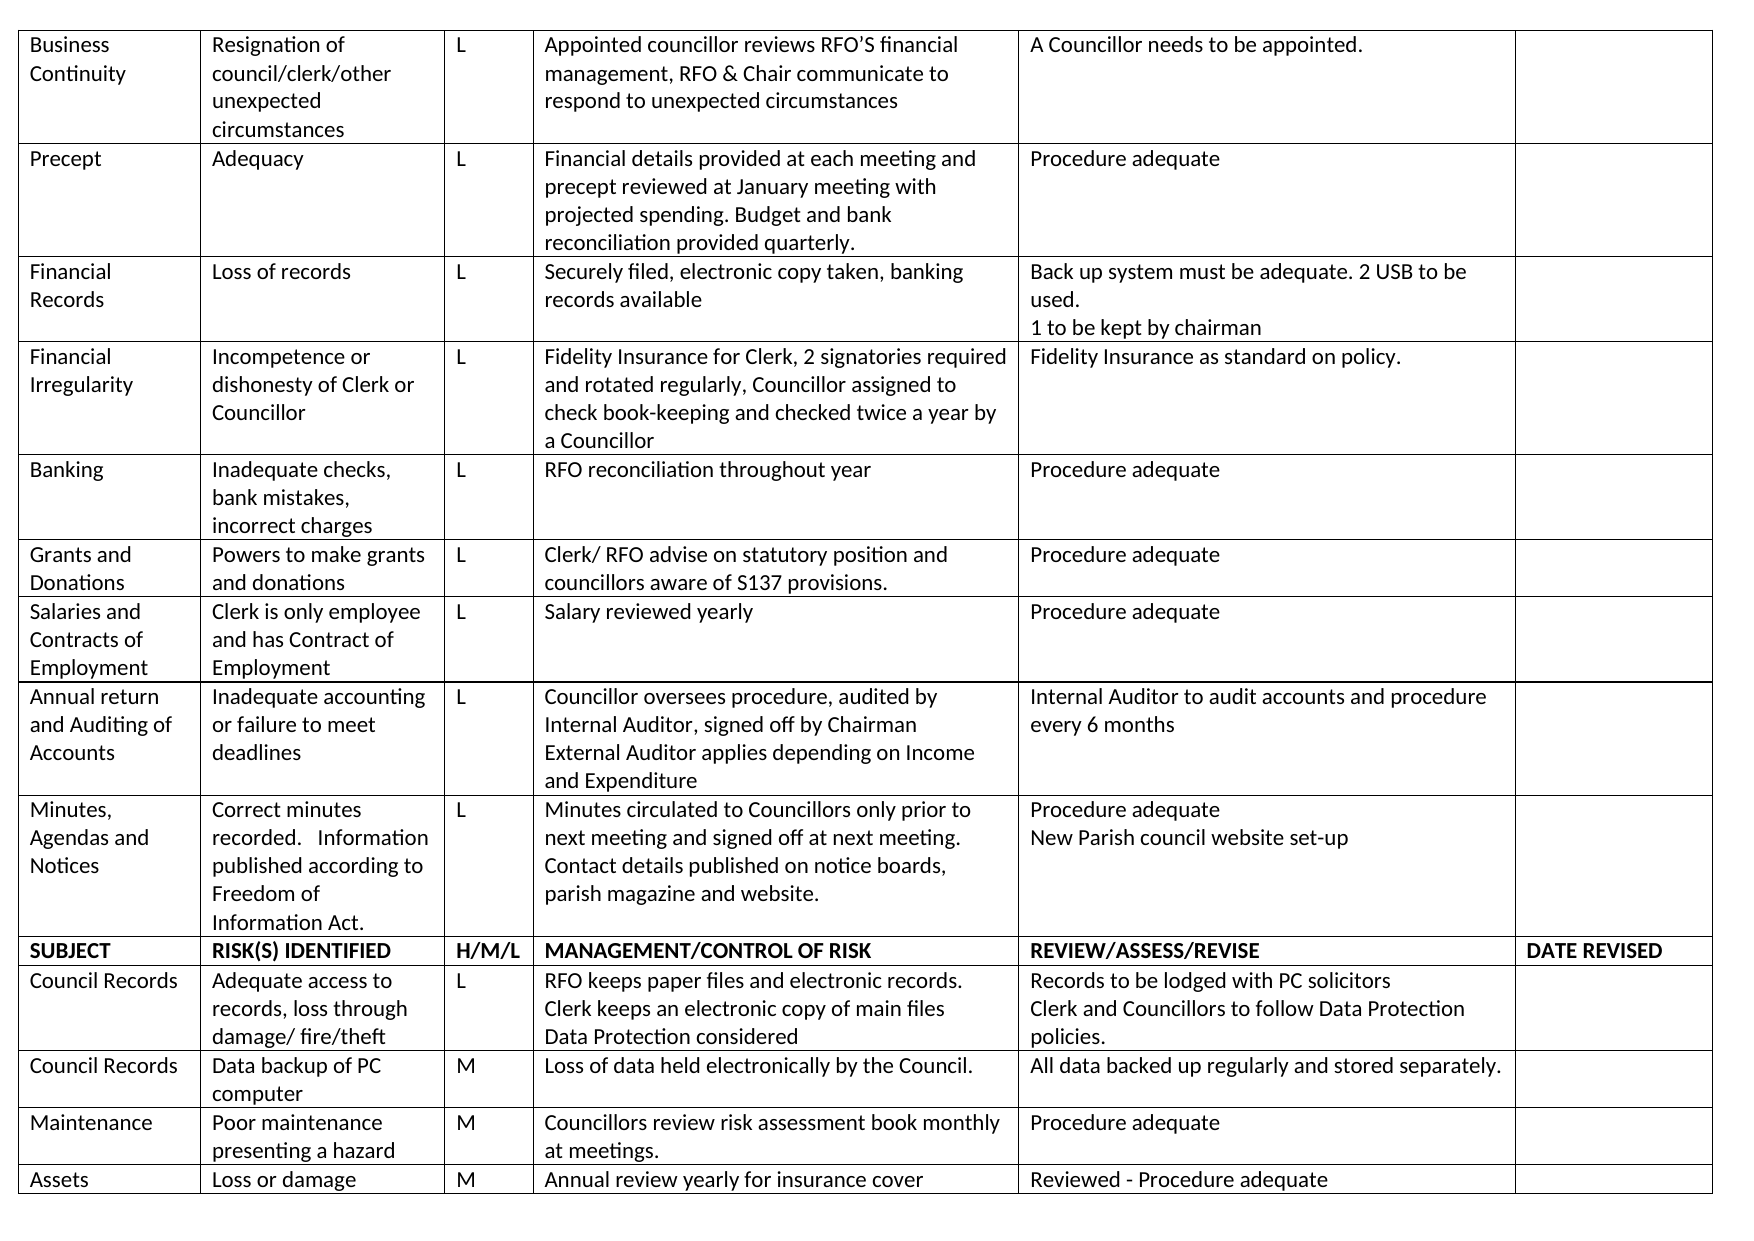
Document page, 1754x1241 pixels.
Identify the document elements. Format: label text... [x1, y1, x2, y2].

table_cell L [445, 257, 533, 341]
table_cell Incompetence or dishonesty of Clerk or Councillor [201, 342, 444, 454]
table_cell DATE REVISED [1516, 937, 1712, 965]
table_cell Financial Irregularity [19, 342, 200, 454]
table_cell Powers to make grants and donations [201, 540, 444, 596]
table_cell M [445, 1165, 533, 1193]
table_cell Procedure adequate [1019, 597, 1515, 681]
table_cell All data backed up regularly and stored separately. [1019, 1051, 1515, 1107]
table_cell L [445, 597, 533, 681]
table_cell RFO keeps paper files and electronic records. Clerk keeps an electronic copy of main files Data Protection considered [534, 966, 1018, 1050]
table_cell Councillors review risk assessment book monthly at meetings. [534, 1108, 1018, 1164]
table_cell Records to be lodged with PC solicitors Clerk and Councillors to follow Data Protection policies. [1019, 966, 1515, 1050]
table_cell [1516, 1051, 1712, 1107]
table_cell [1516, 683, 1712, 794]
table_cell Internal Auditor to audit accounts and procedure every 6 months [1019, 683, 1515, 794]
table_cell [1516, 597, 1712, 681]
table_cell Financial details provided at each meeting and precept reviewed at January meeting with projected spending. Budget and bank reconciliation provided quarterly. [534, 144, 1018, 256]
table_cell [1516, 455, 1712, 539]
table_cell L [445, 31, 533, 143]
table_cell Procedure adequate [1019, 540, 1515, 596]
table_cell Grants and Donations [19, 540, 200, 596]
table_cell Inadequate accounting or failure to meet deadlines [201, 683, 444, 794]
table_cell L [445, 540, 533, 596]
table_cell L [445, 342, 533, 454]
table_cell L [445, 144, 533, 256]
table_cell Salary reviewed yearly [534, 597, 1018, 681]
table_cell SUBJECT [19, 937, 200, 965]
table_cell Procedure adequate [1019, 144, 1515, 256]
table_cell [1516, 257, 1712, 341]
table_cell Back up system must be adequate. 2 USB to be used. 1 to be kept by chairman [1019, 257, 1515, 341]
table_cell L [445, 455, 533, 539]
table_cell Annual review yearly for insurance cover [534, 1165, 1018, 1193]
table_cell Correct minutes recorded. Information published according to Freedom of Information Act. [201, 796, 444, 936]
table_cell Financial Records [19, 257, 200, 341]
table_cell Business Continuity [19, 31, 200, 143]
table_cell Council Records [19, 1051, 200, 1107]
table_cell [1516, 540, 1712, 596]
table_cell RFO reconciliation throughout year [534, 455, 1018, 539]
table_cell Procedure adequate [1019, 1108, 1515, 1164]
table_cell [1516, 144, 1712, 256]
table_cell Resignation of council/clerk/other unexpected circumstances [201, 31, 444, 143]
table_cell Loss or damage [201, 1165, 444, 1193]
table_cell Maintenance [19, 1108, 200, 1164]
table_cell Minutes, Agendas and Notices [19, 796, 200, 936]
table_cell M [445, 1051, 533, 1107]
table_cell Procedure adequate [1019, 455, 1515, 539]
table_cell [1516, 342, 1712, 454]
table_cell Clerk is only employee and has Contract of Employment [201, 597, 444, 681]
table_cell H/M/L [445, 937, 533, 965]
table_cell [1516, 796, 1712, 936]
table_cell Salaries and Contracts of Employment [19, 597, 200, 681]
table_cell Appointed councillor reviews RFO’S financial management, RFO & Chair communicate to respond to unexpected circumstances [534, 31, 1018, 143]
table_cell A Councillor needs to be appointed. [1019, 31, 1515, 143]
table_cell Councillor oversees procedure, audited by Internal Auditor, signed off by Chairman External Auditor applies depending on Income and Expenditure [534, 683, 1018, 794]
table_cell Council Records [19, 966, 200, 1050]
table_cell [1516, 1108, 1712, 1164]
table_cell M [445, 1108, 533, 1164]
table_cell Banking [19, 455, 200, 539]
table_cell RISK(S) IDENTIFIED [201, 937, 444, 965]
table_cell L [445, 683, 533, 794]
table_cell L [445, 966, 533, 1050]
table_cell [1516, 966, 1712, 1050]
table_cell Inadequate checks, bank mistakes, incorrect charges [201, 455, 444, 539]
table_cell [1516, 1165, 1712, 1193]
table_cell L [445, 796, 533, 936]
table_cell Data backup of PC computer [201, 1051, 444, 1107]
table_cell Securely filed, electronic copy taken, banking records available [534, 257, 1018, 341]
table_cell Adequacy [201, 144, 444, 256]
table_cell Fidelity Insurance as standard on policy. [1019, 342, 1515, 454]
table_cell Assets [19, 1165, 200, 1193]
table_cell MANAGEMENT/CONTROL OF RISK [534, 937, 1018, 965]
table_cell Minutes circulated to Councillors only prior to next meeting and signed off at next meeting. Contact details published on notice boards, parish magazine and website. [534, 796, 1018, 936]
table_cell Procedure adequate New Parish council website set-up [1019, 796, 1515, 936]
table_cell Clerk/ RFO advise on statutory position and councillors aware of S137 provisions. [534, 540, 1018, 596]
table_cell Fidelity Insurance for Clerk, 2 signatories required and rotated regularly, Councillor assigned to check book-keeping and checked twice a year by a Councillor [534, 342, 1018, 454]
table_cell Annual return and Auditing of Accounts [19, 683, 200, 794]
table_cell REVIEW/ASSESS/REVISE [1019, 937, 1515, 965]
table_cell Loss of records [201, 257, 444, 341]
table_cell Poor maintenance presenting a hazard [201, 1108, 444, 1164]
table_cell [1516, 31, 1712, 143]
table_cell Adequate access to records, loss through damage/ fire/theft [201, 966, 444, 1050]
table_cell Reviewed - Procedure adequate [1019, 1165, 1515, 1193]
table_cell Loss of data held electronically by the Council. [534, 1051, 1018, 1107]
table_cell Precept [19, 144, 200, 256]
